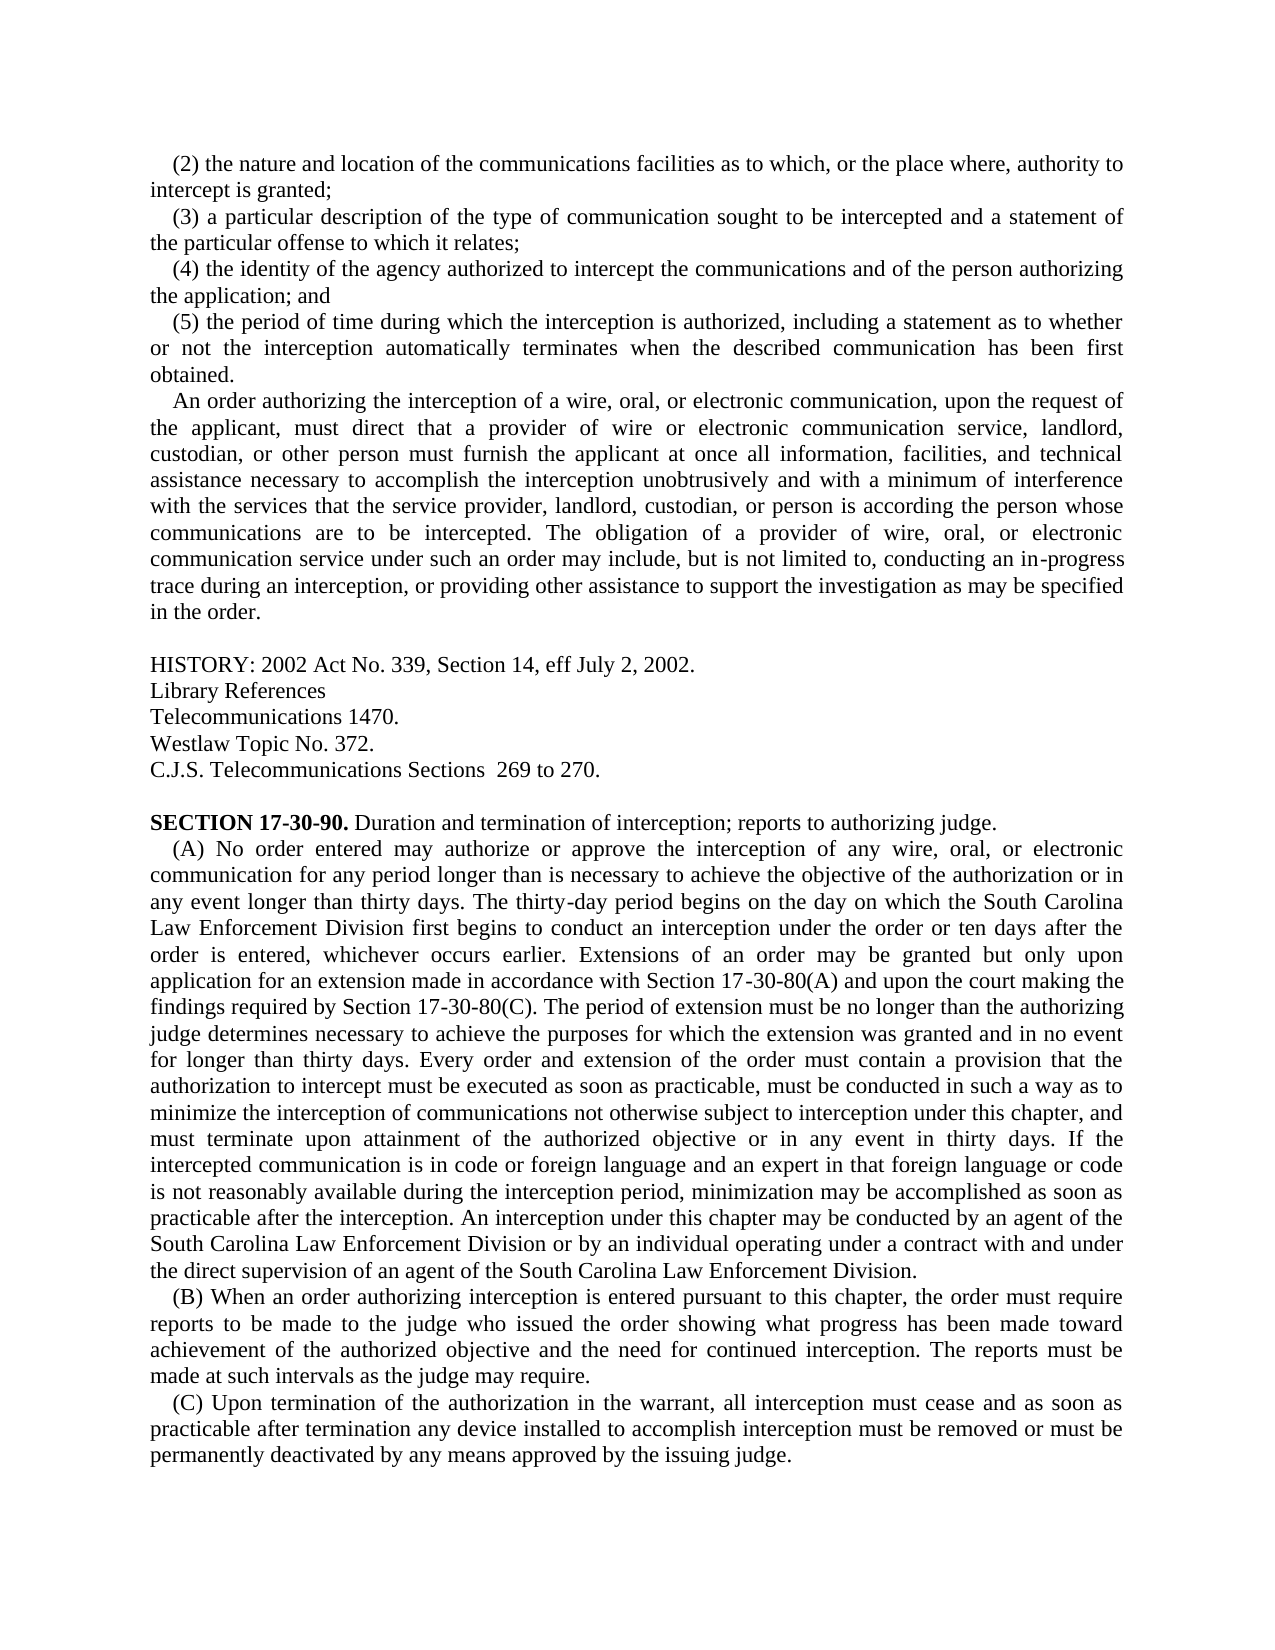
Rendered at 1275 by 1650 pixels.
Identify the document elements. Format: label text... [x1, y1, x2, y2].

text An order authorizing the interception of a wire, oral, or electronic communication, upon the request of the applicant, must direct that a provider of wire or electronic communication service, landlord, custodian, or other person must furnish the applicant at once all information, facilities, and technical assistance necessary to accomplish the interception unobtrusively and with a minimum of interference with the services that the service provider, landlord, custodian, or person is according the person whose communications are to be intercepted. The obligation of a provider of wire, oral, or electronic communication service under such an order may include, but is not limited to, conducting an in-progress trace during an interception, or providing other assistance to support the investigation as may be specified in the order. [150, 387, 1125, 624]
text (A) No order entered may authorize or approve the interception of any wire, oral, or electronic communication for any period longer than is necessary to achieve the objective of the authorization or in any event longer than thirty days. The thirty-day period begins on the day on which the South Carolina Law Enforcement Division first begins to conduct an interception under the order or ten days after the order is entered, whichever occurs earlier. Extensions of an order may be granted but only upon application for an extension made in accordance with Section 17-30-80(A) and upon the court making the findings required by Section 17-30-80(C). The period of extension must be no longer than the authorizing judge determines necessary to achieve the purposes for which the extension was granted and in no event for longer than thirty days. Every order and extension of the order must contain a provision that the authorization to intercept must be executed as soon as practicable, must be conducted in such a way as to minimize the interception of communications not otherwise subject to interception under this chapter, and must terminate upon attainment of the authorized objective or in any event in thirty days. If the intercepted communication is in code or foreign language and an expert in that foreign language or code is not reasonably available during the interception period, minimization may be accomplished as soon as practicable after the interception. An interception under this chapter may be conducted by an agent of the South Carolina Law Enforcement Division or by an individual operating under a contract with and under the direct supervision of an agent of the South Carolina Law Enforcement Division. [150, 835, 1125, 1283]
text (5) the period of time during which the interception is authorized, including a statement as to whether or not the interception automatically terminates when the described communication has been first obtained. [150, 308, 1125, 387]
text (3) a particular description of the type of communication sought to be intercepted and a statement of the particular offense to which it relates; [150, 203, 1125, 255]
text Telecommunications 1470. [150, 703, 1125, 730]
text Library References [150, 677, 1125, 703]
text (C) Upon termination of the authorization in the warrant, all interception must cease and as soon as practicable after termination any device installed to accomplish interception must be removed or must be permanently deactivated by any means approved by the issuing judge. [150, 1389, 1125, 1468]
text (4) the identity of the agency authorized to intercept the communications and of the person authorizing the application; and [150, 255, 1125, 308]
text Westlaw Topic No. 372. [150, 730, 1125, 756]
text C.J.S. Telecommunications Sections 269 to 270. [150, 756, 1125, 782]
text SECTION 17-30-90. Duration and termination of interception; reports to authorizing judge. [150, 809, 1125, 835]
text (2) the nature and location of the communications facilities as to which, or the place where, authority to intercept is granted; [150, 150, 1125, 203]
text HISTORY: 2002 Act No. 339, Section 14, eff July 2, 2002. [150, 651, 1125, 677]
text (B) When an order authorizing interception is entered pursuant to this chapter, the order must require reports to be made to the judge who issued the order showing what progress has been made toward achievement of the authorized objective and the need for continued interception. The reports must be made at such intervals as the judge may require. [150, 1283, 1125, 1389]
